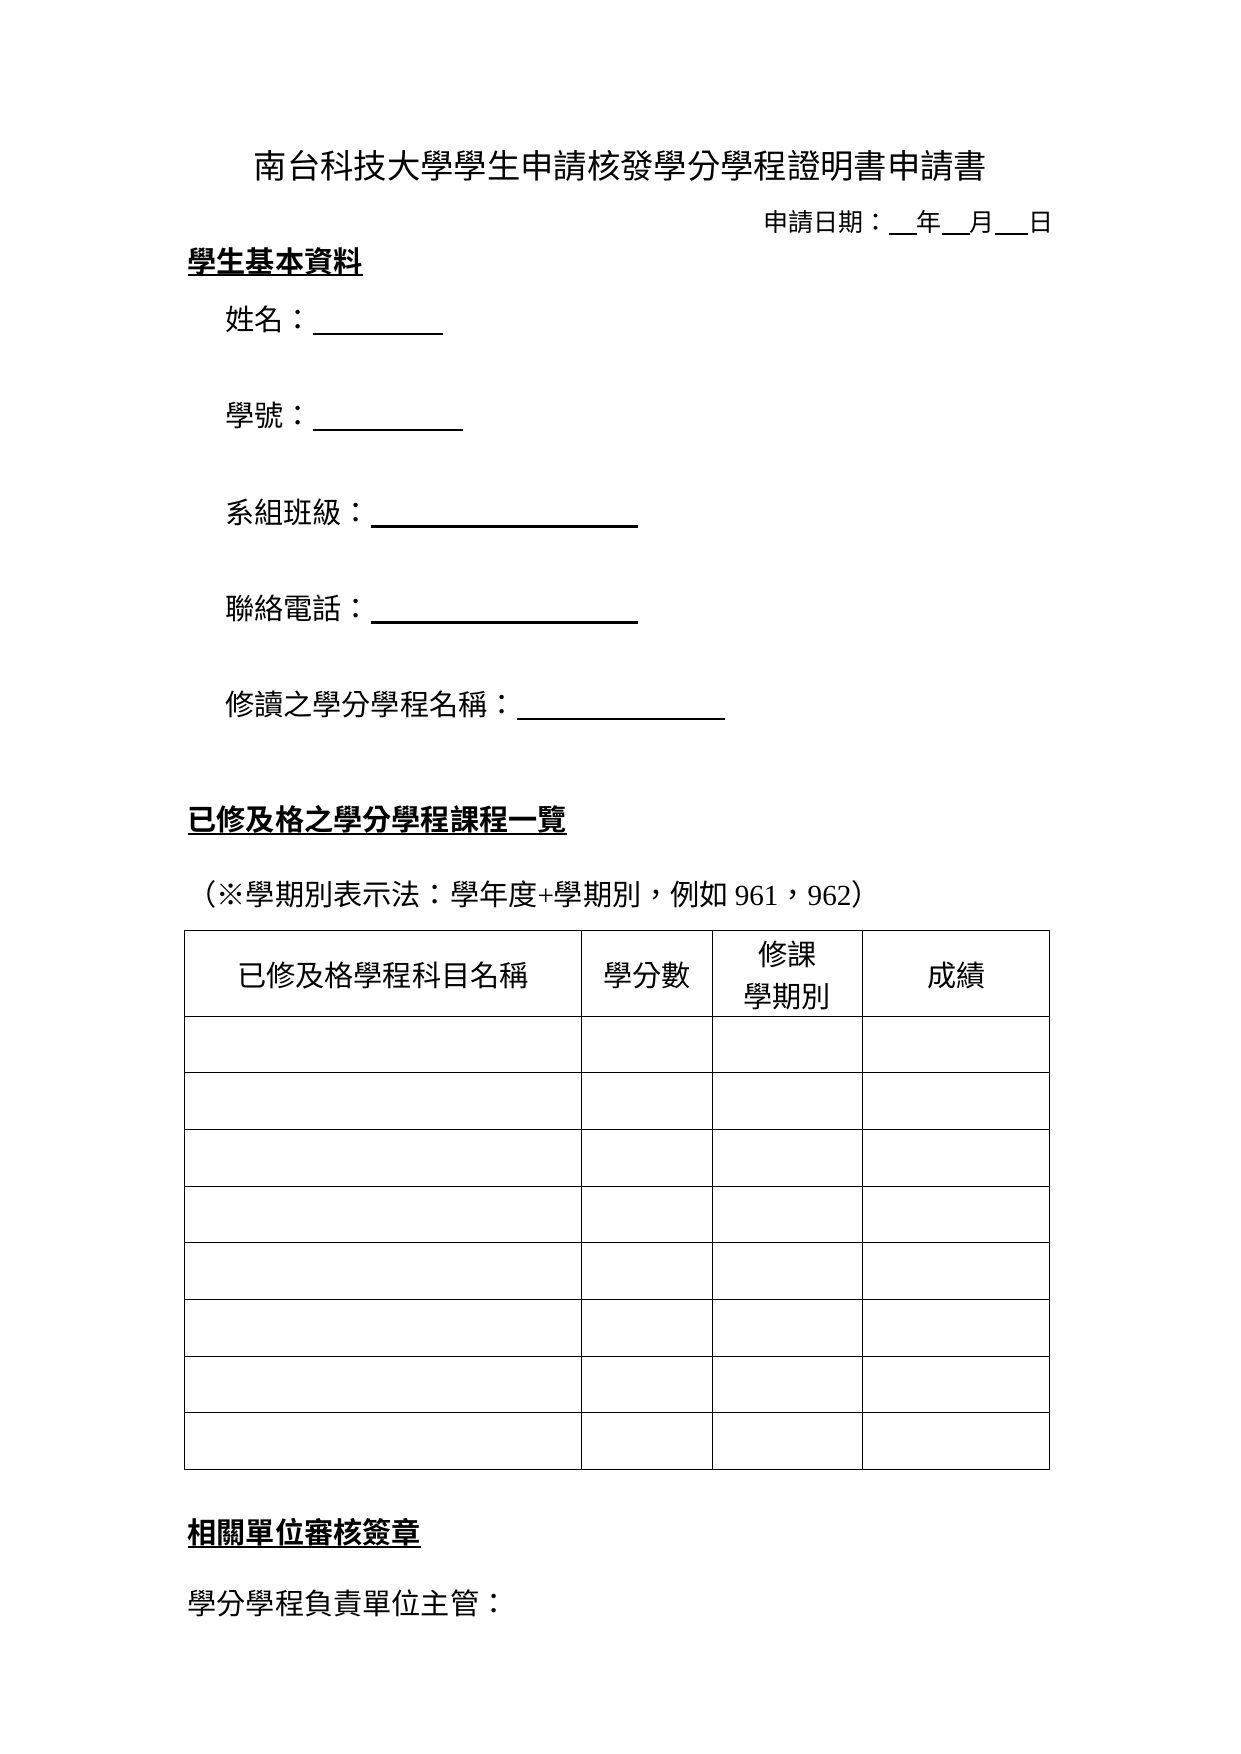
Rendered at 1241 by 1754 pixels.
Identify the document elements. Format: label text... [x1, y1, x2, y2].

table_cell [863, 1300, 1049, 1356]
text 修讀之學分學程名稱： [225, 665, 1053, 740]
text 聯絡電話： [225, 569, 1053, 644]
table_cell [185, 1187, 581, 1242]
text 申請日期： 年 月 日 [187, 202, 1053, 238]
table_cell [185, 1073, 581, 1129]
text 學分學程負責單位主管： [187, 1571, 1053, 1623]
table_cell [582, 1073, 712, 1129]
table_cell [185, 1130, 581, 1186]
table_cell [185, 1300, 581, 1356]
table_cell [863, 1413, 1049, 1469]
table_cell [863, 1357, 1049, 1412]
table_cell [713, 1130, 862, 1186]
table_cell [713, 1413, 862, 1469]
table_cell [582, 1017, 712, 1072]
table_cell [863, 1017, 1049, 1072]
text 學生基本資料 [187, 238, 1053, 281]
text 相關單位審核簽章 [187, 1510, 1053, 1552]
table_cell [863, 1073, 1049, 1129]
table_header 已修及格學程科目名稱 [185, 931, 581, 1016]
text 系組班級： [225, 473, 1053, 548]
text 已修及格之學分學程課程一覽 [187, 780, 1053, 855]
table_cell [713, 1073, 862, 1129]
table_cell [582, 1300, 712, 1356]
table_cell [582, 1357, 712, 1412]
table_cell [582, 1243, 712, 1299]
table_header 成績 [863, 931, 1049, 1016]
table_cell [582, 1187, 712, 1242]
table_cell [713, 1017, 862, 1072]
table_cell [185, 1243, 581, 1299]
table_cell [713, 1357, 862, 1412]
table_cell [185, 1413, 581, 1469]
table_cell [863, 1130, 1049, 1186]
text （※學期別表示法：學年度+學期別，例如961，962） [187, 855, 1053, 930]
table_cell [185, 1357, 581, 1412]
text 姓名： [225, 281, 1053, 356]
table_cell [185, 1017, 581, 1072]
table_cell [713, 1300, 862, 1356]
table_header 學分數 [582, 931, 712, 1016]
table_cell [863, 1243, 1049, 1299]
table_cell [582, 1130, 712, 1186]
table_header 修課 學期別 [713, 931, 862, 1016]
table_cell [863, 1187, 1049, 1242]
table_cell [582, 1413, 712, 1469]
table_cell [713, 1243, 862, 1299]
table_cell [713, 1187, 862, 1242]
text 學號： [225, 377, 1053, 452]
text 南台科技大學學生申請核發學分學程證明書申請書 [187, 127, 1053, 202]
